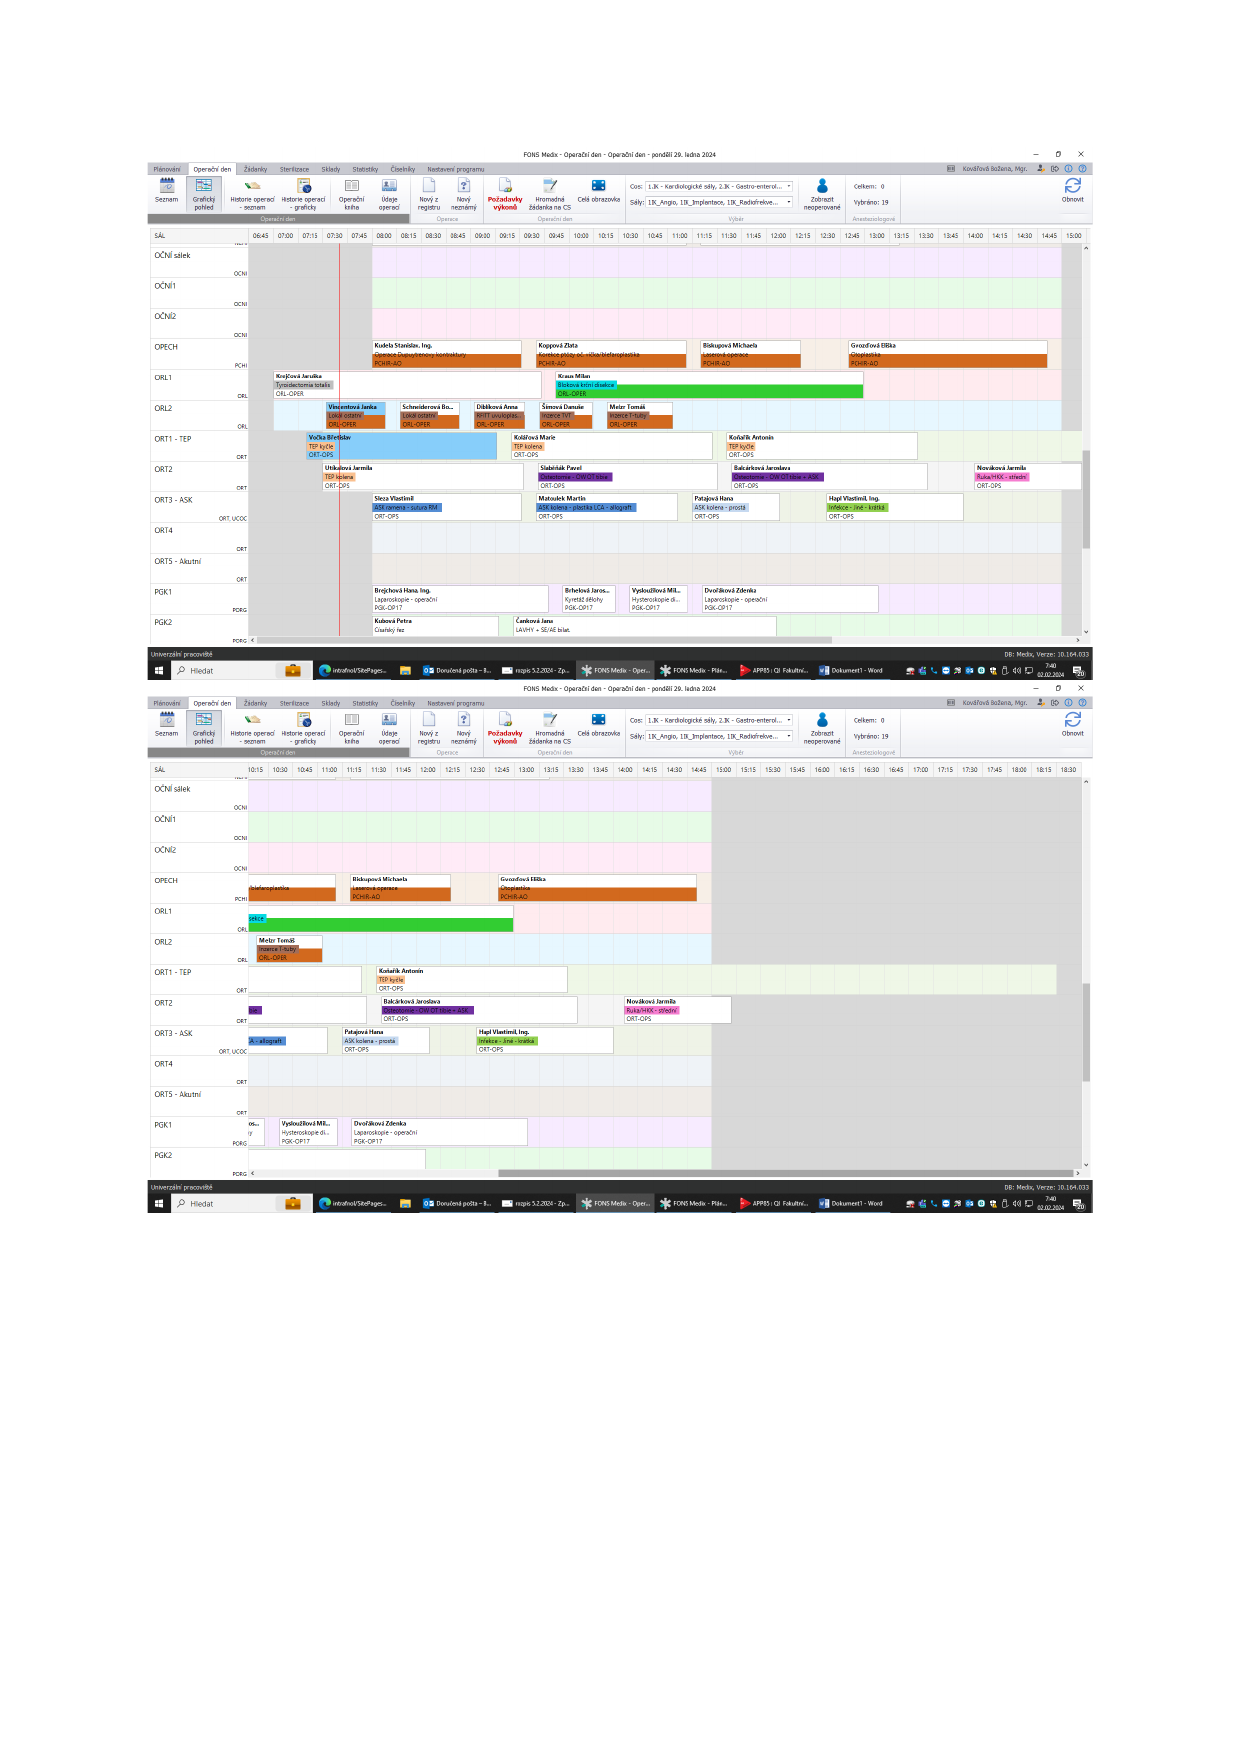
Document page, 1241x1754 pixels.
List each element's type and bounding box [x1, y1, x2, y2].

picture [147, 681, 1093, 1213]
picture [147, 147, 1093, 680]
